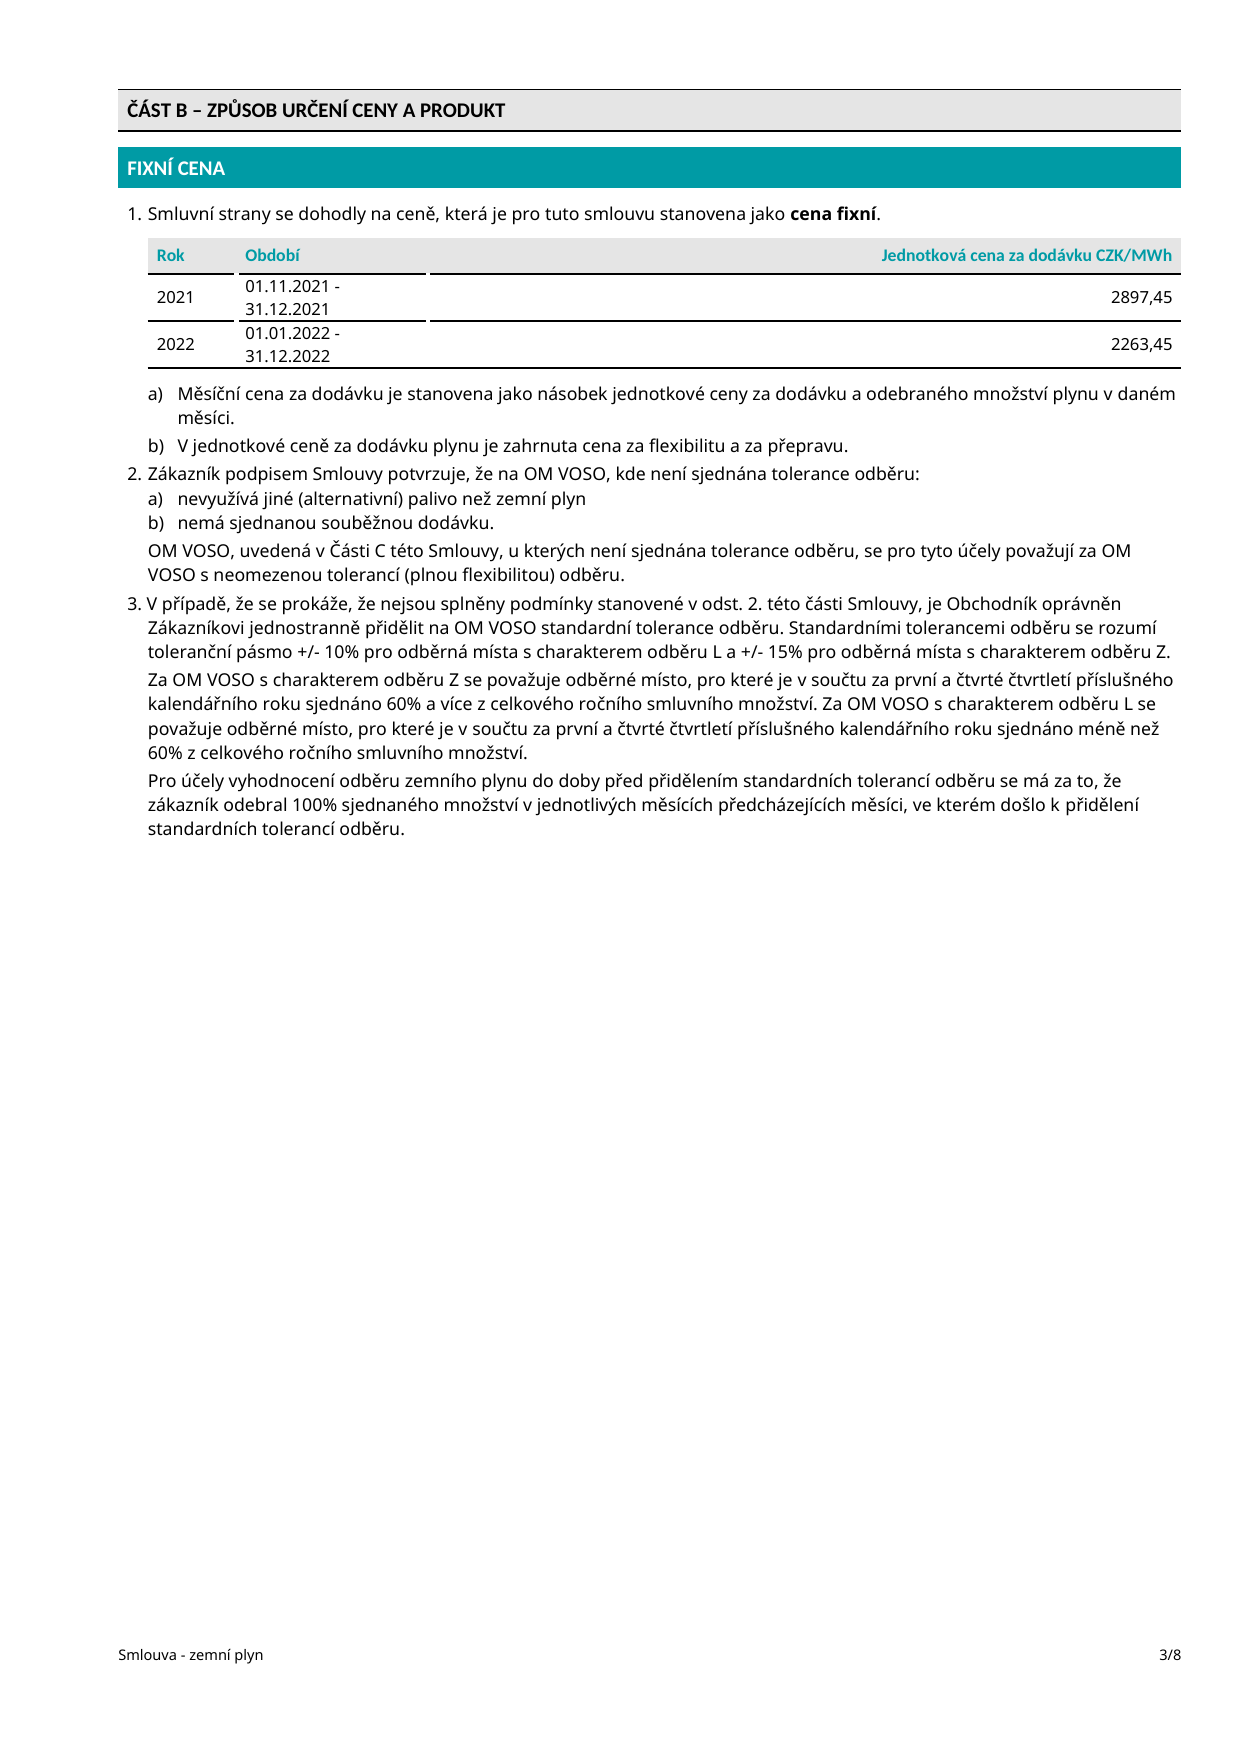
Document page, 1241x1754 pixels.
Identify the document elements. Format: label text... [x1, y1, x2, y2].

table_cell 2897,45 [430, 275, 1181, 320]
table_cell 2263,45 [430, 322, 1181, 367]
table_cell 2021 [148, 275, 234, 320]
text Za OM VOSO s charakterem odběru Z se považuje odběrné místo, pro které je v součtu za první a čtvrté čtvrtletí příslušného kalendářního roku sjednáno 60% a více z celkového ročního smluvního množství. Za OM VOSO s charakterem odběru L se považuje odběrné místo, pro které je v součtu za první a čtvrté čtvrtletí příslušného kalendářního roku sjednáno méně než 60% z celkového ročního smluvního množství. [148, 668, 1181, 764]
table_header Jednotková cena za dodávku CZK/MWh [428, 238, 1181, 273]
list Měsíční cena za dodávku je stanovena jako násobek jednotkové ceny za dodávku a odebraného množství plynu v daném měsíci. [148, 381, 1181, 429]
table_cell 01.01.2022 - 31.12.2022 [239, 322, 426, 367]
text 2. Zákazník podpisem Smlouvy potvrzuje, že na OM VOSO, kde není sjednána tolerance odběru: [127, 462, 1181, 486]
table_header FIXNÍ CENA [118, 147, 1181, 188]
table_header Období [236, 238, 428, 273]
table_header Rok [148, 238, 236, 273]
text 3. V případě, že se prokáže, že nejsou splněny podmínky stanovené v odst. 2. této části Smlouvy, je Obchodník oprávněn Zákazníkovi jednostranně přidělit na OM VOSO standardní tolerance odběru. Standardními tolerancemi odběru se rozumí toleranční pásmo +/- 10% pro odběrná místa s charakterem odběru L a +/- 15% pro odběrná místa s charakterem odběru Z. [127, 591, 1181, 663]
table_header ČÁST B – ZPŮSOB URČENÍ CENY A PRODUKT [118, 90, 1181, 130]
text 1. Smluvní strany se dohodly na ceně, která je pro tuto smlouvu stanovena jako cena fixní. [127, 201, 1181, 225]
text Pro účely vyhodnocení odběru zemního plynu do doby před přidělením standardních tolerancí odběru se má za to, že zákazník odebral 100% sjednaného množství v jednotlivých měsících předcházejících měsíci, ve kterém došlo k přidělení standardních tolerancí odběru. [148, 768, 1181, 841]
table_cell 2022 [148, 322, 234, 367]
list V jednotkové ceně za dodávku plynu je zahrnuta cena za flexibilitu a za přepravu. [148, 433, 1181, 458]
text a) nevyužívá jiné (alternativní) palivo než zemní plyn [148, 486, 1181, 510]
table_cell 01.11.2021 - 31.12.2021 [239, 275, 426, 320]
text OM VOSO, uvedená v Části C této Smlouvy, u kterých není sjednána tolerance odběru, se pro tyto účely považují za OM VOSO s neomezenou tolerancí (plnou flexibilitou) odběru. [148, 538, 1181, 587]
text b) nemá sjednanou souběžnou dodávku. [148, 510, 1181, 534]
